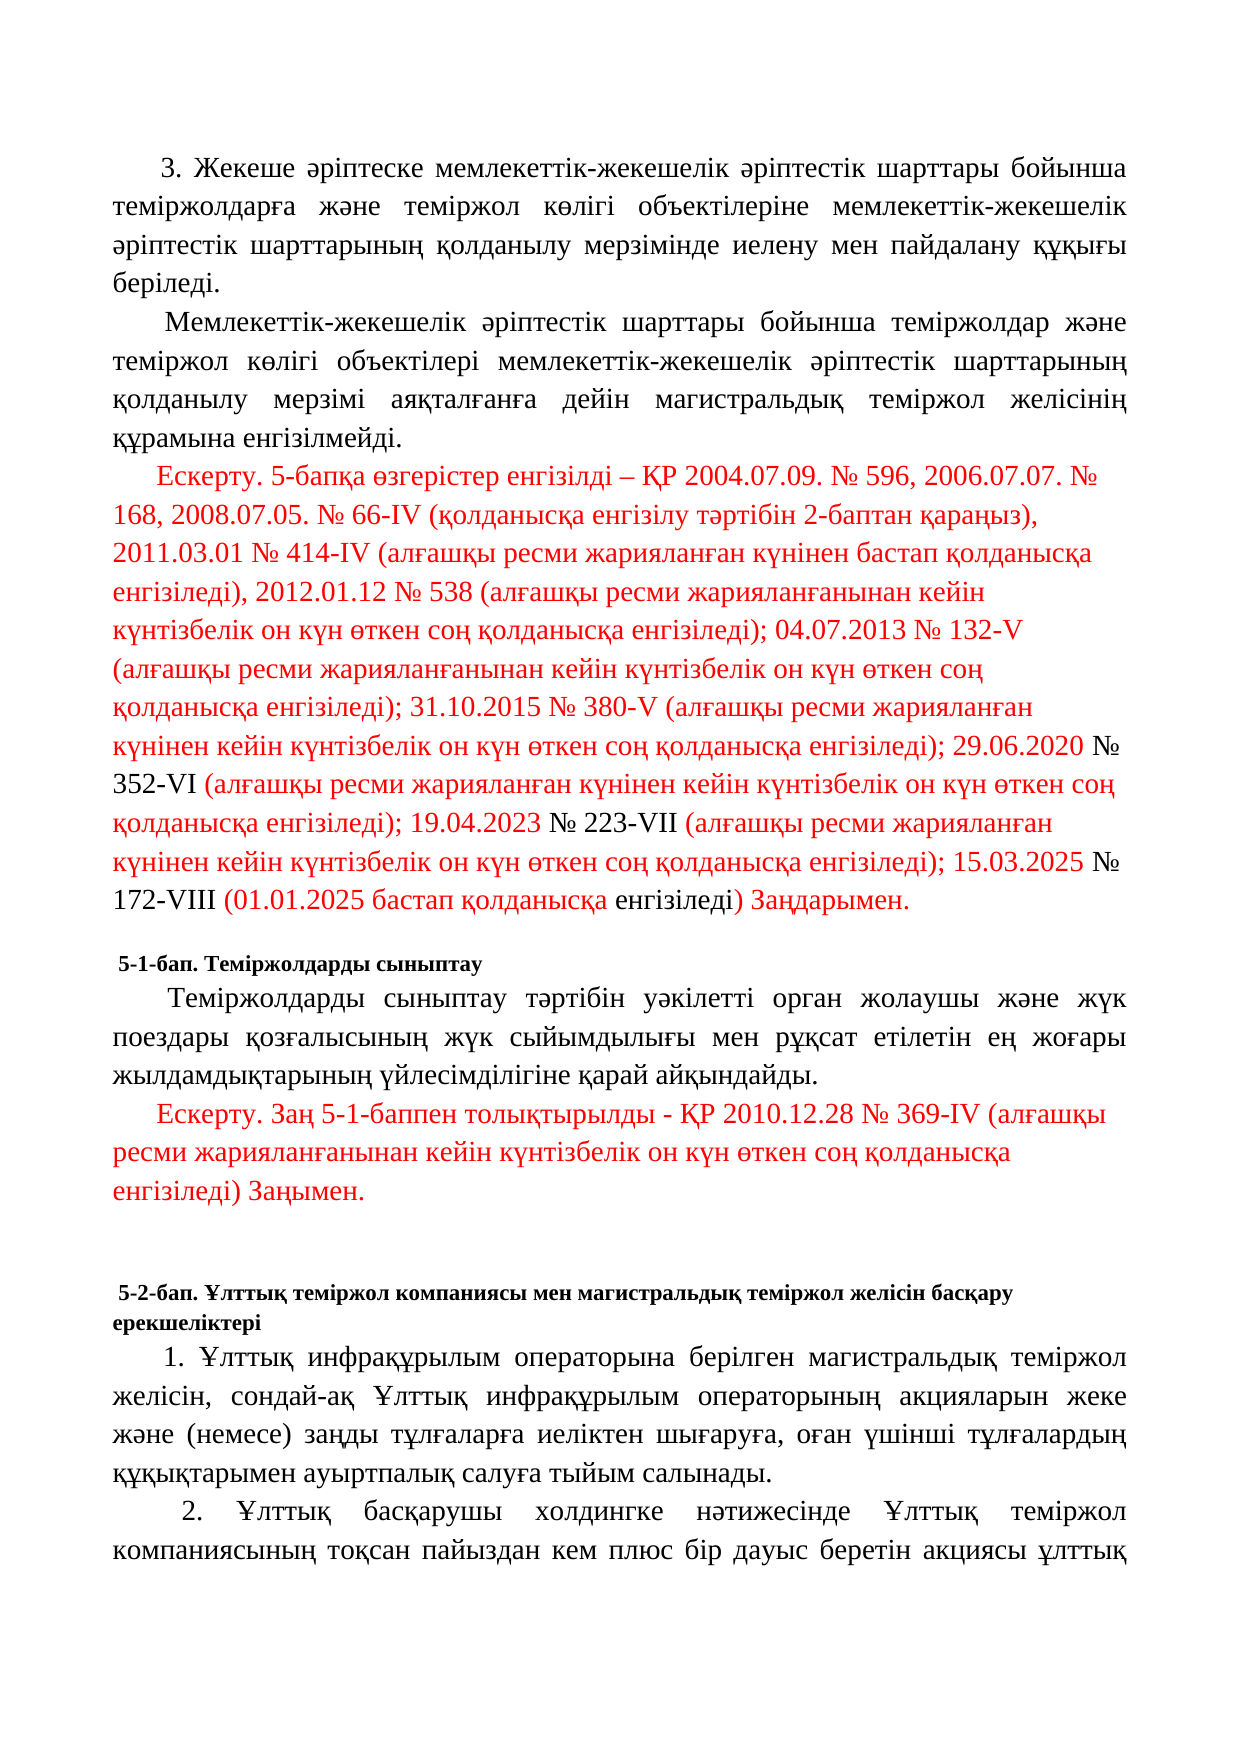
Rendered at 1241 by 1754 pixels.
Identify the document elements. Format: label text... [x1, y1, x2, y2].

text Мемлекеттік-жекешелік әріптестік шарттары бойынша теміржолдар және теміржол көлігі объектілері мемлекеттік-жекешелік әріптестік шарттарының қолданылу мерзімі аяқталғанға дейін магистральдық теміржол желісінің құрамына енгізілмейді. [112, 304, 1128, 453]
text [112, 1493, 1128, 1566]
text Ескерту. 5-бапқа өзгерістер енгізілді – ҚР 2004.07.09. № 596, 2006.07.07. № 168, 2008.07.05. № 66-IV (қолданысқа енгізілу тәртібін 2-баптан қараңыз), 2011.03.01 № 414-IV (алғашқы ресми жарияланған күнінен бастап қолданысқа енгізіледі), 2012.01.12 № 538 (алғашқы ресми жарияланғанынан кейін күнтізбелік он күн өткен соң қолданысқа енгізіледі); 04.07.2013 № 132-V (алғашқы ресми жарияланғанынан кейін күнтізбелік он күн өткен соң қолданысқа енгізіледі); 31.10.2015 № 380-V (алғашқы ресми жарияланған күнінен кейін күнтізбелік он күн өткен соң қолданысқа енгізіледі); 29.06.2020 № 352-VI (алғашқы ресми жарияланған күнінен кейін күнтізбелік он күн өткен соң қолданысқа енгізіледі); 19.04.2023 № 223-VII (алғашқы ресми жарияланған күнінен кейін күнтізбелік он күн өткен соң қолданысқа енгізіледі); 15.03.2025 № 172-VIII (01.01.2025 бастап қолданысқа енгізіледі) Заңдарымен. [112, 458, 1128, 946]
text Теміржолдарды сыныптау тәртібін уәкілетті орган жолаушы және жүк поездары қозғалысының жүк сыйымдылығы мен рұқсат етілетін ең жоғары жылдамдықтарының үйлесімділігіне қарай айқындайды. [112, 980, 1128, 1091]
text 1. Ұлттық инфрақұрылым операторына берілген магистральдық теміржол желісін, сондай-ақ Ұлттық инфрақұрылым операторының акцияларын жеке және (немесе) заңды тұлғаларға иеліктен шығаруға, оған үшінші тұлғалардың құқықтарымен ауыртпалық салуға тыйым салынады. [112, 1339, 1128, 1488]
text 3. Жекеше әріптеске мемлекеттік-жекешелік әріптестік шарттары бойынша теміржолдарға және теміржол көлігі объектілеріне мемлекеттік-жекешелік әріптестік шарттарының қолданылу мерзімінде иелену мен пайдалану құқығы беріледі. [112, 150, 1128, 299]
text 5-2-бап. Ұлттық теміржол компаниясы мен магистральдық теміржол желісін басқару ерекшеліктері [112, 1279, 1128, 1336]
text Ескерту. Заң 5-1-баппен толықтырылды - ҚР 2010.12.28 № 369-IV (алғашқы ресми жарияланғанынан кейін күнтізбелік он күн өткен соң қолданысқа енгізіледі) Заңымен. [112, 1096, 1128, 1275]
text 5-1-бап. Теміржолдарды сыныптау [112, 950, 1128, 976]
